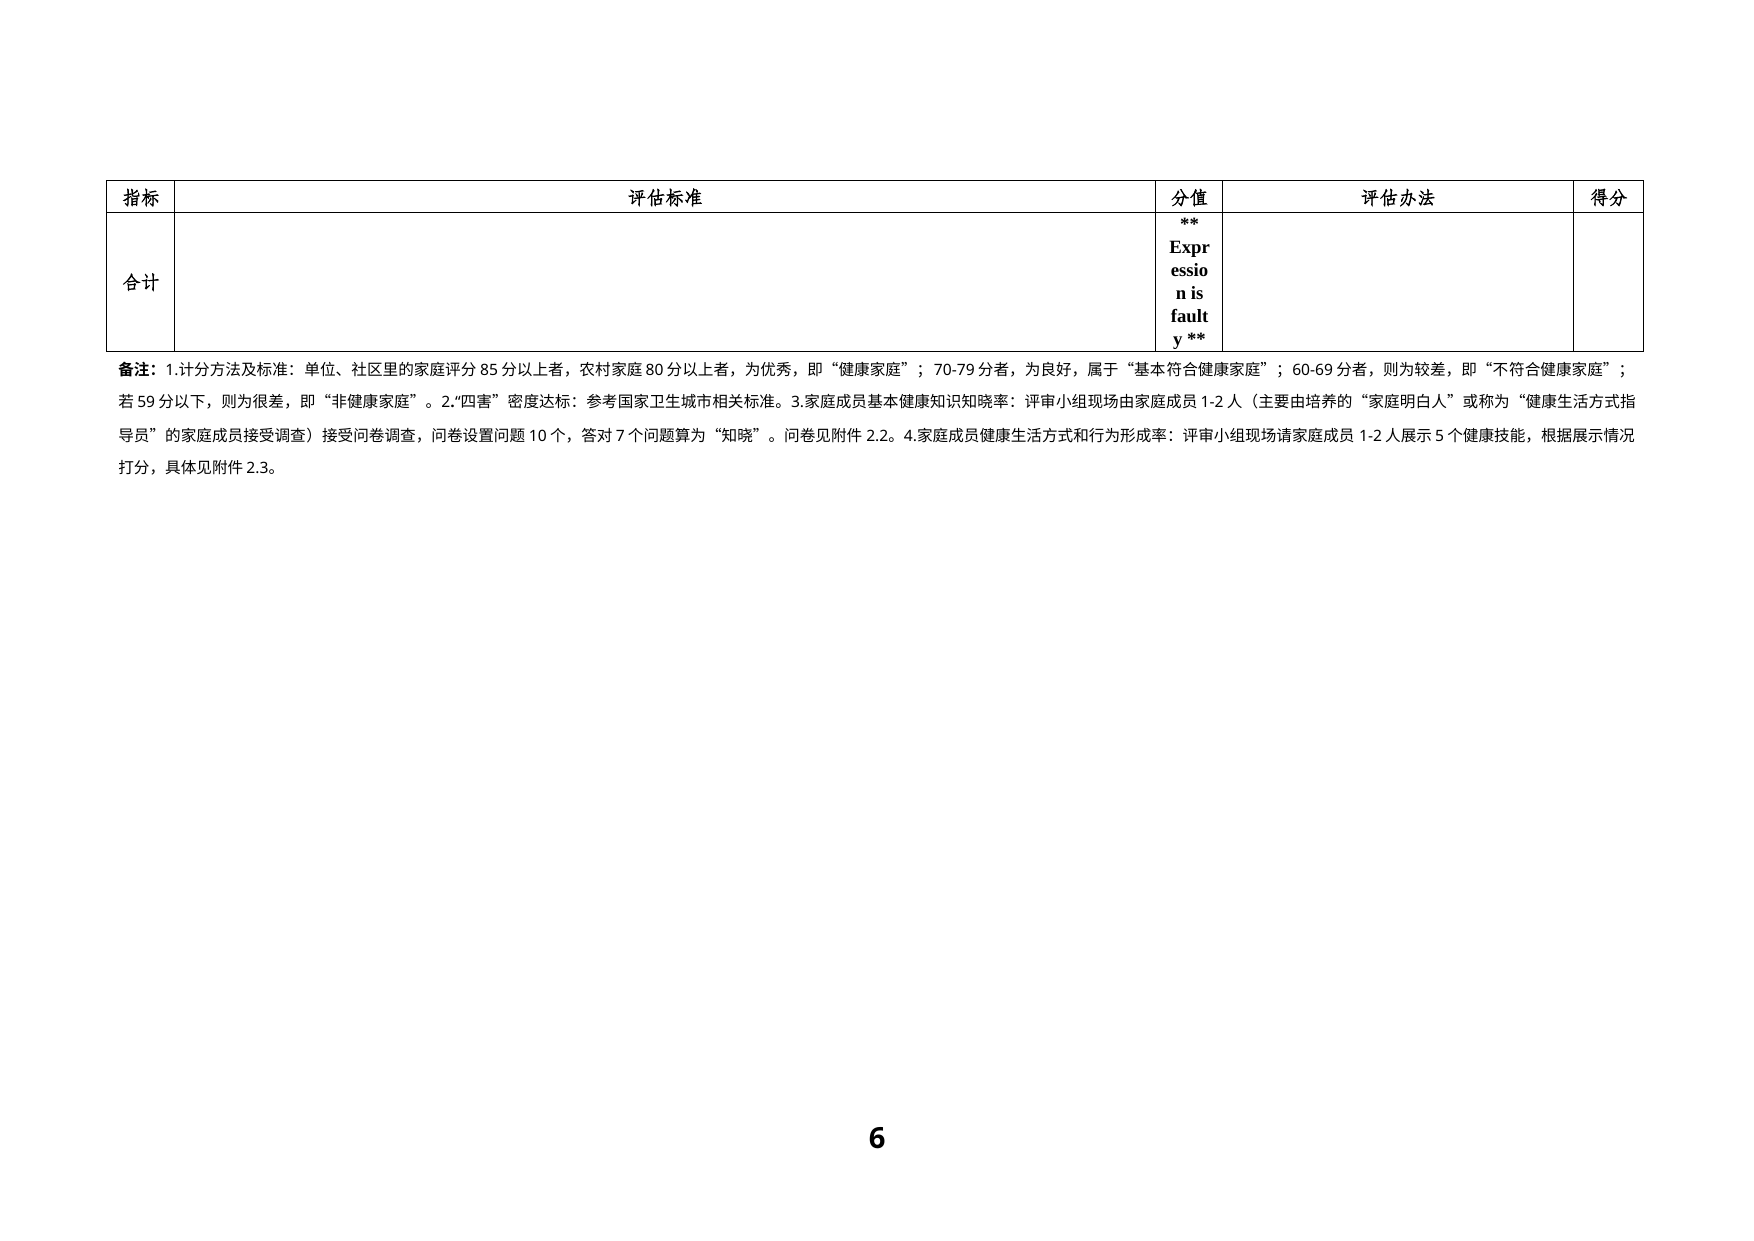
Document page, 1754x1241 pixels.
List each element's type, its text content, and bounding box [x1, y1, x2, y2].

table_cell [1223, 213, 1573, 351]
table_header 指标 [107, 181, 174, 212]
table_cell [175, 213, 1155, 351]
table_cell [1574, 213, 1643, 351]
table_header 分值 [1156, 181, 1222, 212]
text 备注：1.计分方法及标准：单位、社区里的家庭评分85分以上者，农村家庭80分以上者，为优秀，即“健康家庭”；70-79分者，为良好，属于“基本符合健康家庭”；60-69分者，则为较差，即“不符合健康家庭”；若59分以下，则为很差，即“非健康家庭”。2.“四害”密度达标：参考国家卫生城市相关标准。3.家庭成员基本健康知识知晓率：评审小组现场由家庭成员1-2人（主要由培养的“家庭明白人”或称为“健康生活方式指导员”的家庭成员接受调查）接受问卷调查，问卷设置问题10个，答对7个问题算为“知晓”。问卷见附件2.2。4.家庭成员健康生活方式和行为形成率：评审小组现场请家庭成员1-2人展示5个健康技能，根据展示情况打分，具体见附件2.3。 [118, 352, 1636, 484]
table_header 评估办法 [1223, 181, 1573, 212]
table_header 评估标准 [175, 181, 1155, 212]
table_cell 合计 [107, 213, 174, 351]
table_cell 100 [1156, 213, 1222, 351]
table_header 得分 [1574, 181, 1643, 212]
